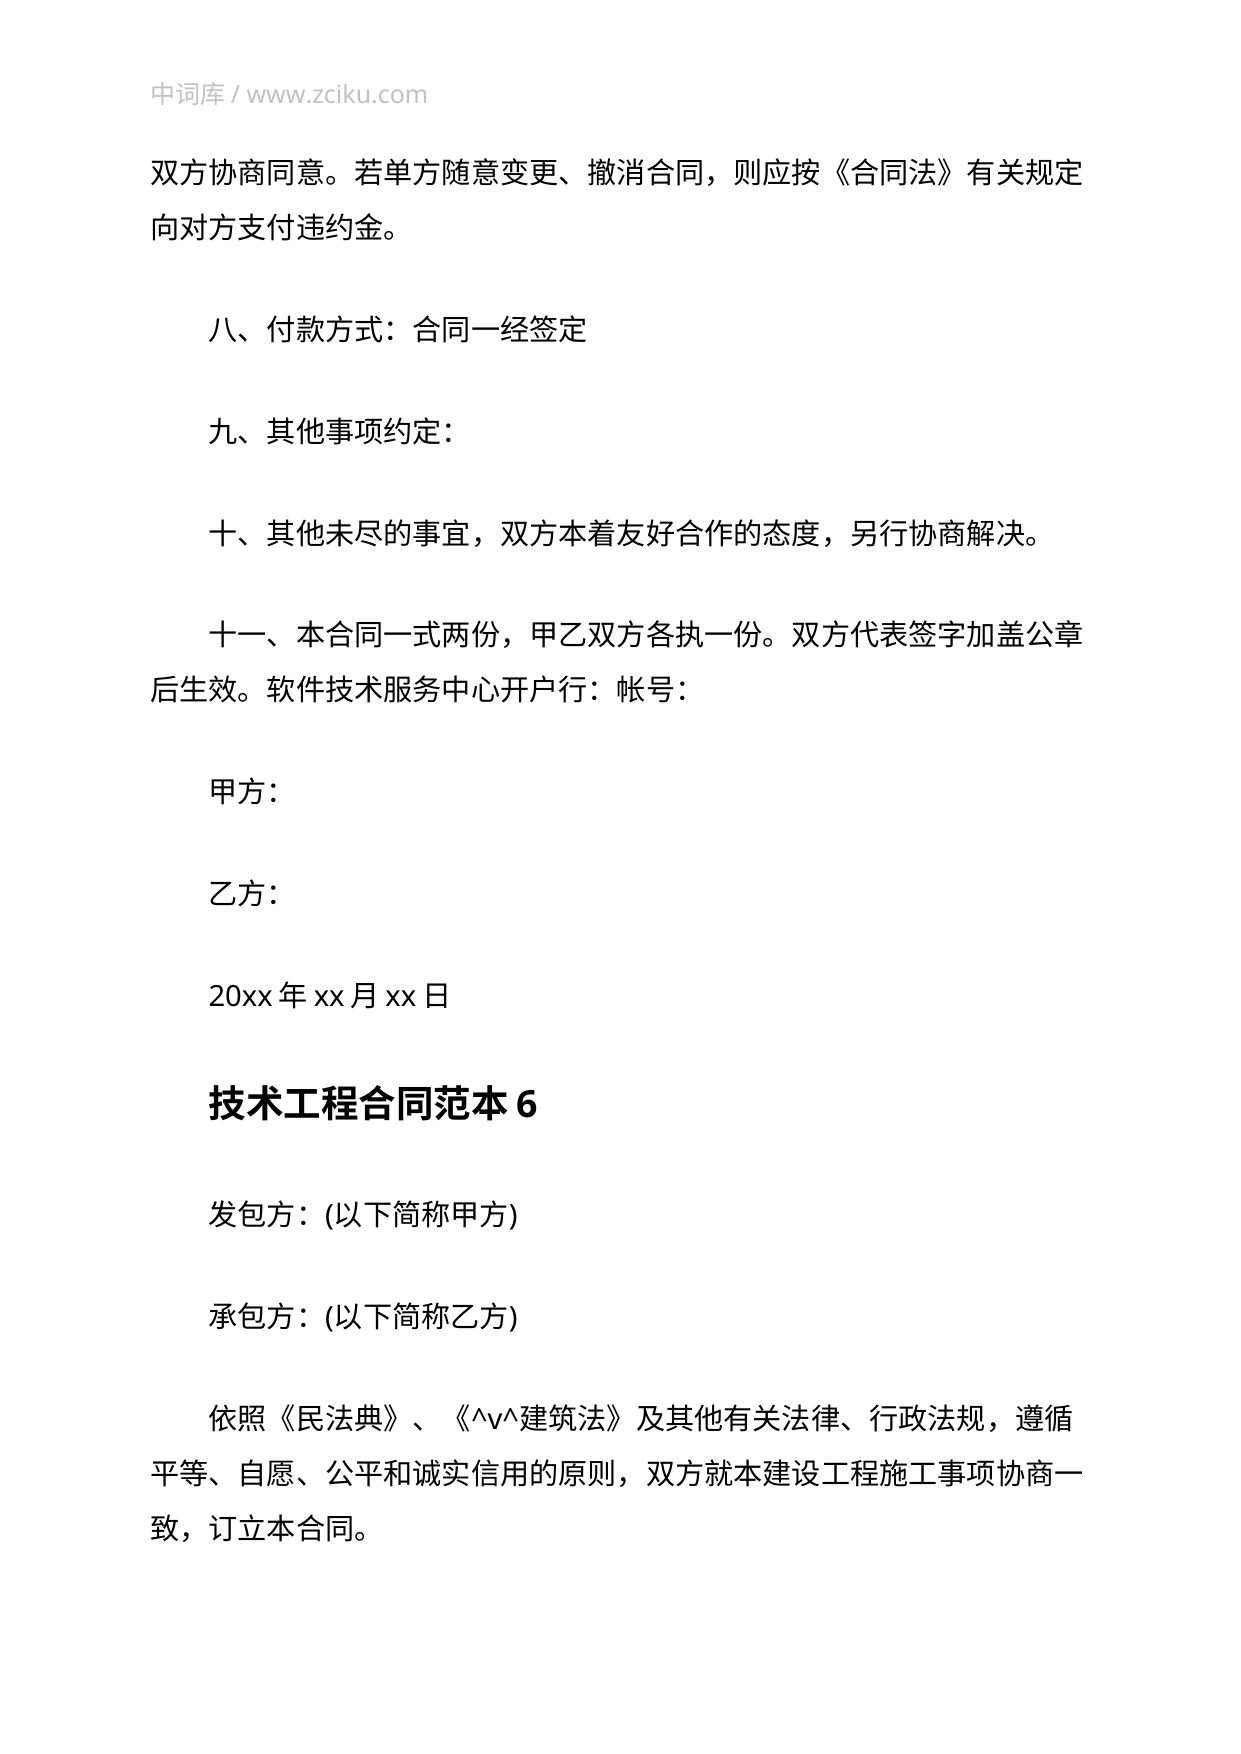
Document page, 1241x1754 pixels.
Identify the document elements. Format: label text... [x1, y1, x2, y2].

text 十一、本合同一式两份，甲乙双方各执一份。双方代表签字加盖公章后生效。软件技术服务中心开户行：帐号： [150, 612, 1090, 709]
text 九、其他事项约定： [150, 408, 1090, 451]
text 甲方： [150, 769, 1090, 811]
text 乙方： [150, 870, 1090, 913]
text 十、其他未尽的事宜，双方本着友好合作的态度，另行协商解决。 [150, 510, 1090, 552]
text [150, 150, 1090, 247]
text 技术工程合同范本6 [150, 1074, 1090, 1129]
text 承包方：(以下简称乙方) [150, 1294, 1090, 1336]
text 发包方：(以下简称甲方) [150, 1192, 1090, 1234]
text 八、付款方式：合同一经签定 [150, 307, 1090, 349]
text 20xx年xx月xx日 [150, 972, 1090, 1014]
text 依照《民法典》、《^v^建筑法》及其他有关法律、行政法规，遵循平等、自愿、公平和诚实信用的原则，双方就本建设工程施工事项协商一致，订立本合同。 [150, 1396, 1090, 1548]
